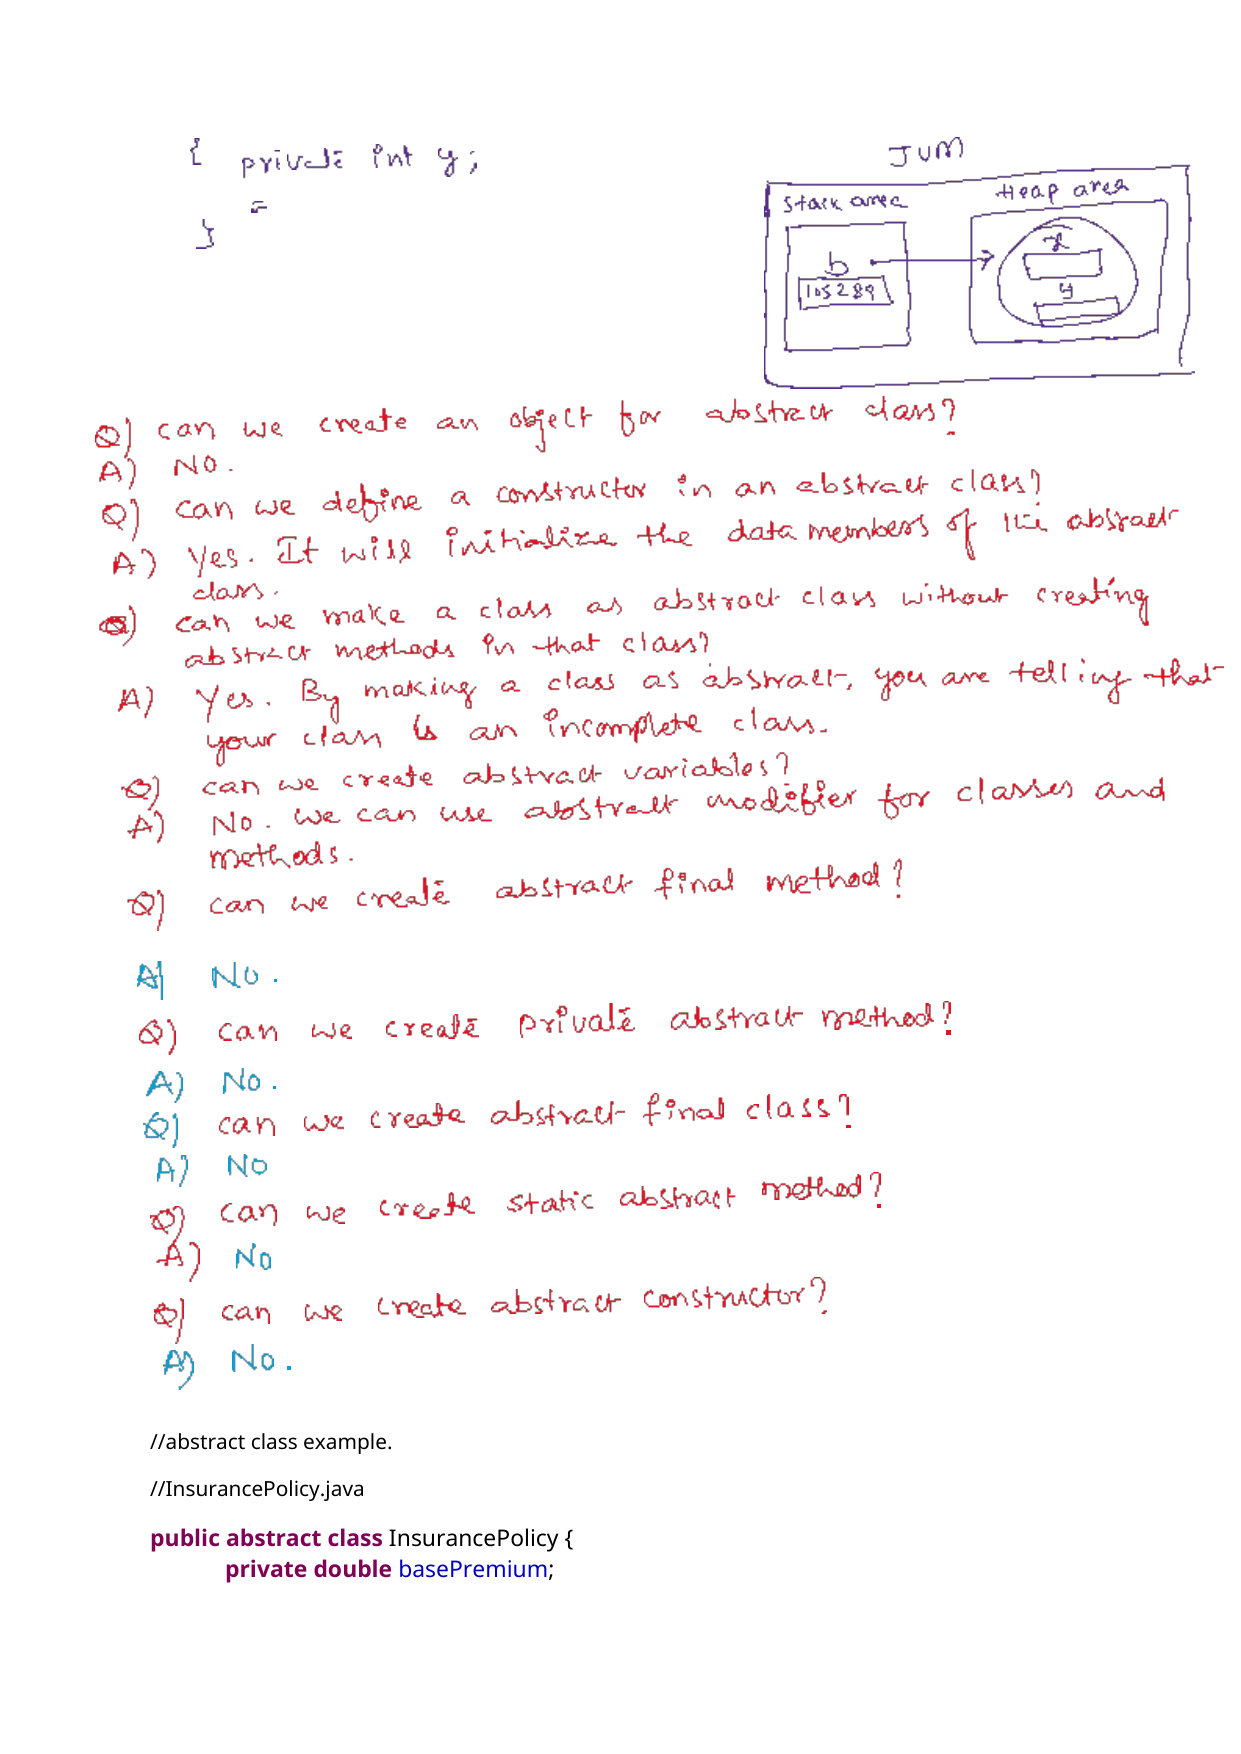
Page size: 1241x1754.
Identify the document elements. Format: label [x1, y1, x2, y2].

picture [643, 1093, 724, 1126]
picture [232, 1344, 274, 1372]
picture [154, 1298, 184, 1344]
picture [870, 1172, 881, 1197]
picture [157, 1155, 188, 1187]
picture [404, 1014, 479, 1039]
picture [304, 1115, 344, 1131]
picture [236, 1243, 271, 1270]
picture [95, 396, 1224, 931]
picture [378, 1293, 466, 1318]
picture [822, 1003, 934, 1030]
picture [767, 1094, 794, 1119]
picture [943, 1001, 951, 1024]
picture [644, 1277, 827, 1314]
picture [470, 151, 477, 174]
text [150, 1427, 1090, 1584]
picture [491, 1289, 621, 1314]
picture [242, 150, 280, 180]
picture [163, 1350, 194, 1390]
picture [163, 1350, 170, 1364]
picture [507, 1190, 595, 1214]
picture [150, 1206, 200, 1282]
picture [146, 1071, 183, 1103]
picture [212, 962, 258, 988]
picture [762, 1174, 861, 1200]
picture [620, 1186, 737, 1209]
picture [520, 1003, 635, 1038]
picture [438, 148, 458, 177]
picture [219, 1023, 277, 1041]
picture [221, 1203, 277, 1226]
picture [223, 1068, 260, 1094]
picture [251, 201, 267, 213]
picture [287, 148, 344, 170]
picture [386, 1021, 397, 1037]
picture [196, 219, 214, 249]
picture [802, 1098, 811, 1117]
picture [373, 144, 414, 168]
picture [747, 1104, 759, 1119]
picture [764, 137, 1195, 389]
picture [228, 1154, 267, 1177]
picture [143, 1112, 178, 1148]
picture [305, 1304, 342, 1321]
picture [137, 961, 163, 1000]
picture [380, 1192, 475, 1219]
picture [219, 1117, 275, 1136]
picture [190, 138, 203, 165]
picture [312, 1023, 352, 1039]
picture [818, 1099, 830, 1117]
picture [139, 1018, 176, 1055]
picture [307, 1206, 345, 1224]
picture [491, 1100, 625, 1126]
picture [371, 1103, 465, 1128]
picture [839, 1094, 849, 1117]
picture [671, 1006, 803, 1030]
picture [222, 1305, 270, 1324]
